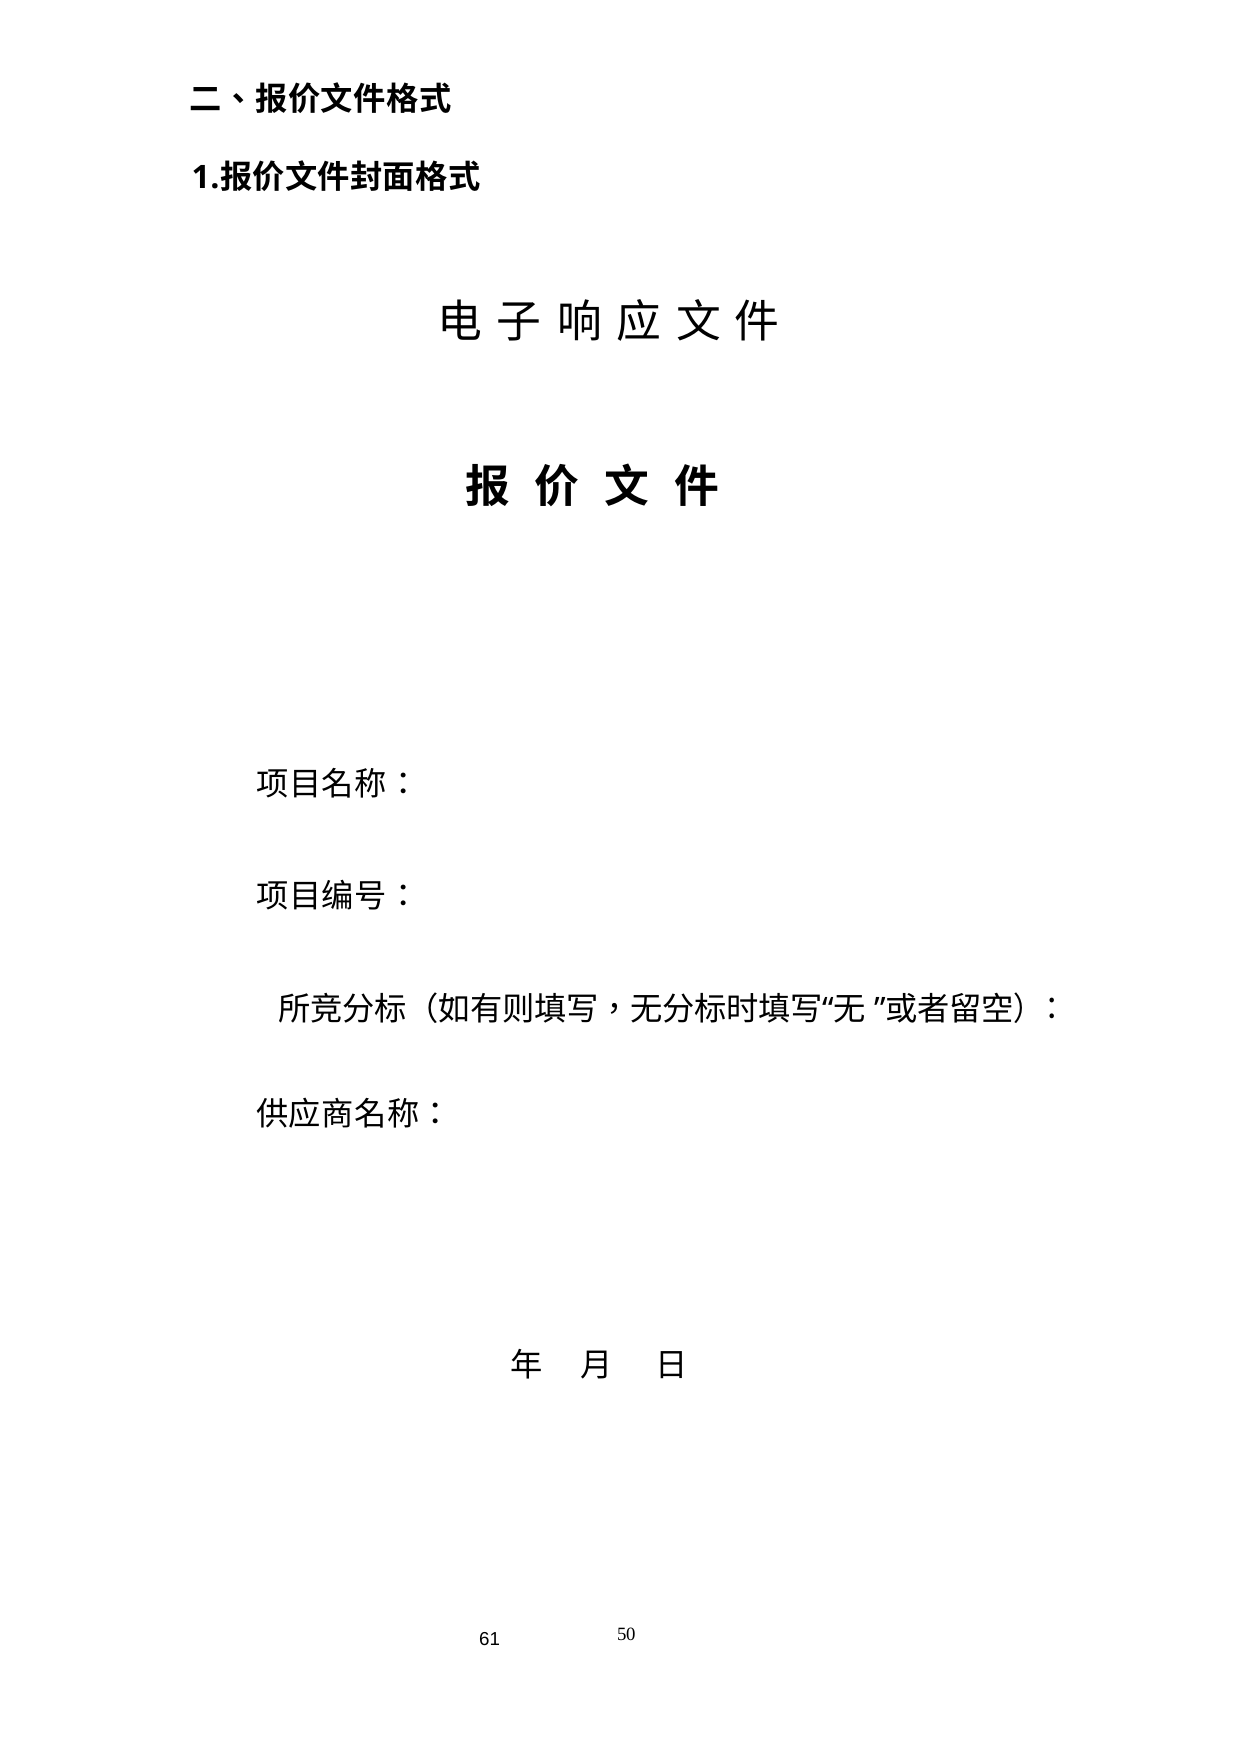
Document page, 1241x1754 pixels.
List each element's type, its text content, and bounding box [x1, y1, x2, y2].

text 所竞分标（如有则填写，无分标时填写“无 ”或者留空）： [186, 988, 1072, 1029]
text 报 价 文 件 [466, 458, 1072, 513]
text 1.报价文件封面格式 [191, 156, 1072, 197]
text 项目编号： [256, 875, 1072, 916]
text 供应商名称： [256, 1093, 1072, 1134]
text 年 月 日 [510, 1343, 1072, 1384]
text 二、报价文件格式 [189, 78, 1072, 118]
text 电 子 响 应 文 件 [438, 293, 1072, 349]
text 项目名称： [256, 762, 1072, 803]
